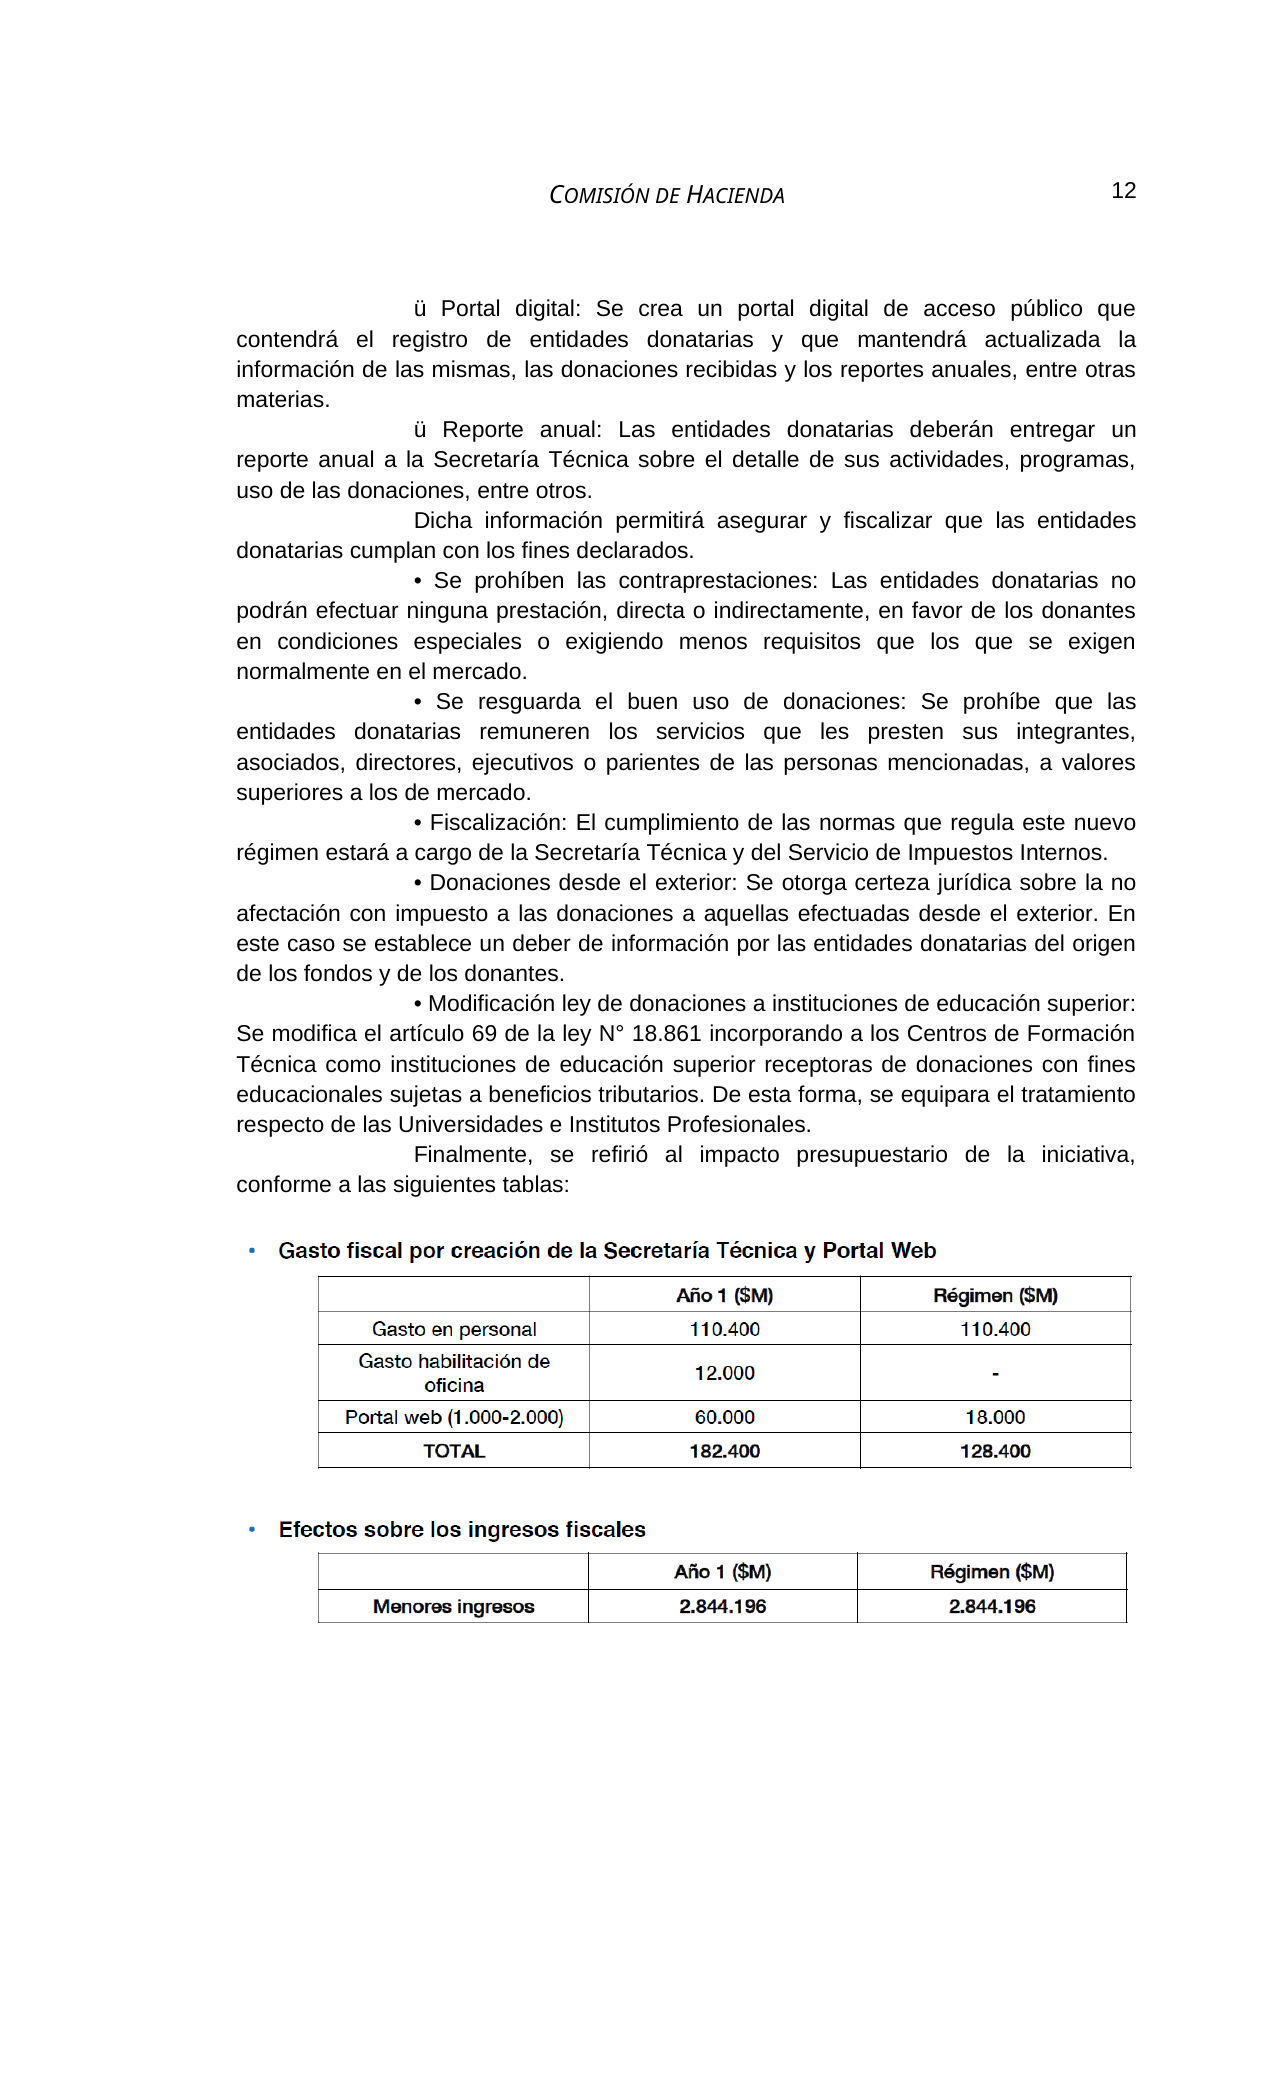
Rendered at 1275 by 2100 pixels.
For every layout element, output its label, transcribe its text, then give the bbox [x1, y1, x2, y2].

text ü Portal digital: Se crea un portal digital de acceso público que contendrá el registro de entidades donatarias y que mantendrá actualizada la información de las mismas, las donaciones recibidas y los reportes anuales, entre otras materias. [236, 295, 1137, 412]
text • Modificación ley de donaciones a instituciones de educación superior: Se modifica el artículo 69 de la ley N° 18.861 incorporando a los Centros de Formación Técnica como instituciones de educación superior receptoras de donaciones con fines educacionales sujetas a beneficios tributarios. De esta forma, se equipara el tratamiento respecto de las Universidades e Institutos Profesionales. [236, 990, 1137, 1137]
text • Se resguarda el buen uso de donaciones: Se prohíbe que las entidades donatarias remuneren los servicios que les presten sus integrantes, asociados, directores, ejecutivos o parientes de las personas mencionadas, a valores superiores a los de mercado. [236, 688, 1137, 805]
text • Fiscalización: El cumplimiento de las normas que regula este nuevo régimen estará a cargo de la Secretaría Técnica y del Servicio de Impuestos Internos. [236, 809, 1137, 865]
text Finalmente, se refirió al impacto presupuestario de la iniciativa, conforme a las siguientes tablas: [236, 1141, 1137, 1198]
text Dicha información permitirá asegurar y fiscalizar que las entidades donatarias cumplan con los fines declarados. [236, 507, 1137, 563]
text • Donaciones desde el exterior: Se otorga certeza jurídica sobre la no afectación con impuesto a las donaciones a aquellas efectuadas desde el exterior. En este caso se establece un deber de información por las entidades donatarias del origen de los fondos y de los donantes. [236, 869, 1137, 986]
text ü Reporte anual: Las entidades donatarias deberán entregar un reporte anual a la Secretaría Técnica sobre el detalle de sus actividades, programas, uso de las donaciones, entre otros. [236, 416, 1137, 503]
text • Se prohíben las contraprestaciones: Las entidades donatarias no podrán efectuar ninguna prestación, directa o indirectamente, en favor de los donantes en condiciones especiales o exigiendo menos requisitos que los que se exigen normalmente en el mercado. [236, 567, 1137, 684]
